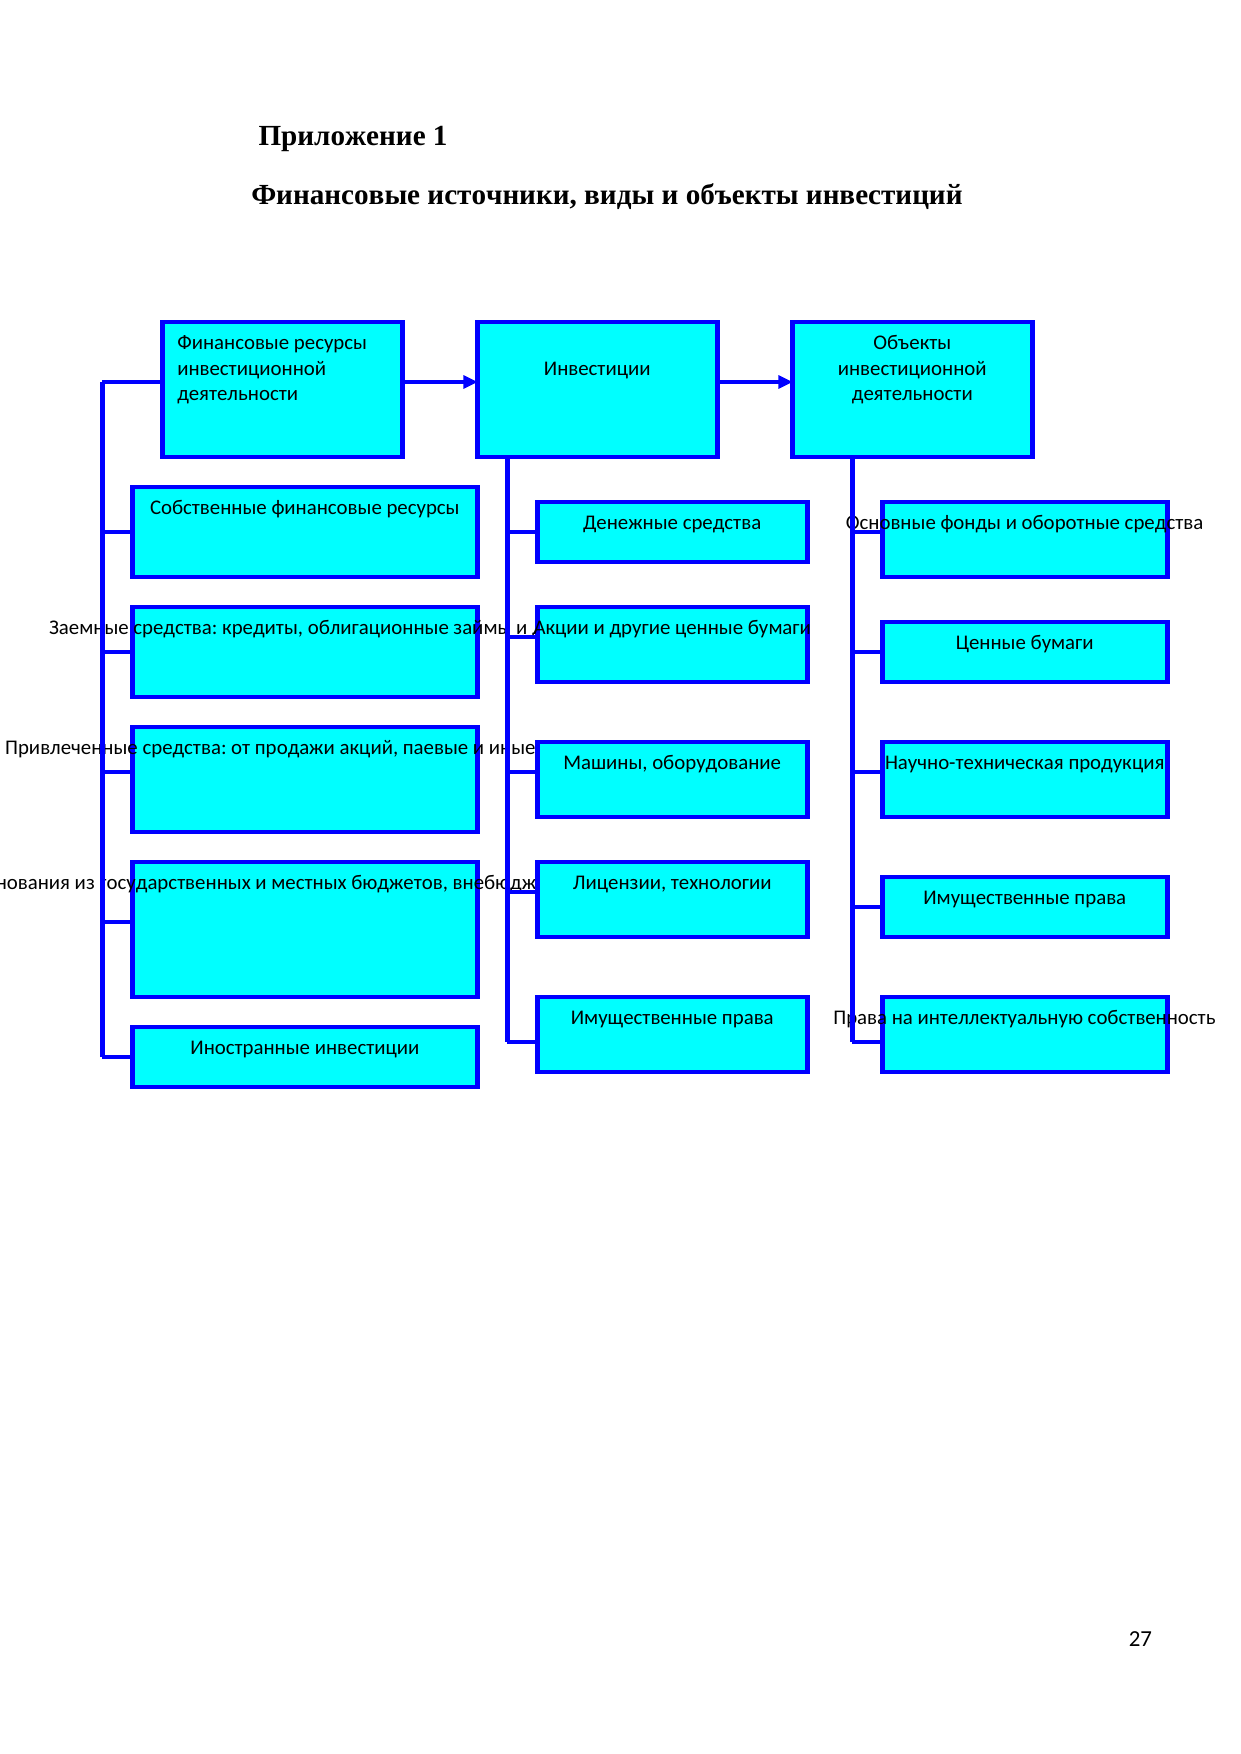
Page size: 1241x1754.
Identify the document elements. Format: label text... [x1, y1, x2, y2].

text Приложение 1 [177, 118, 1152, 152]
text Финансовые источники, виды и объекты инвестиций [177, 177, 1152, 211]
